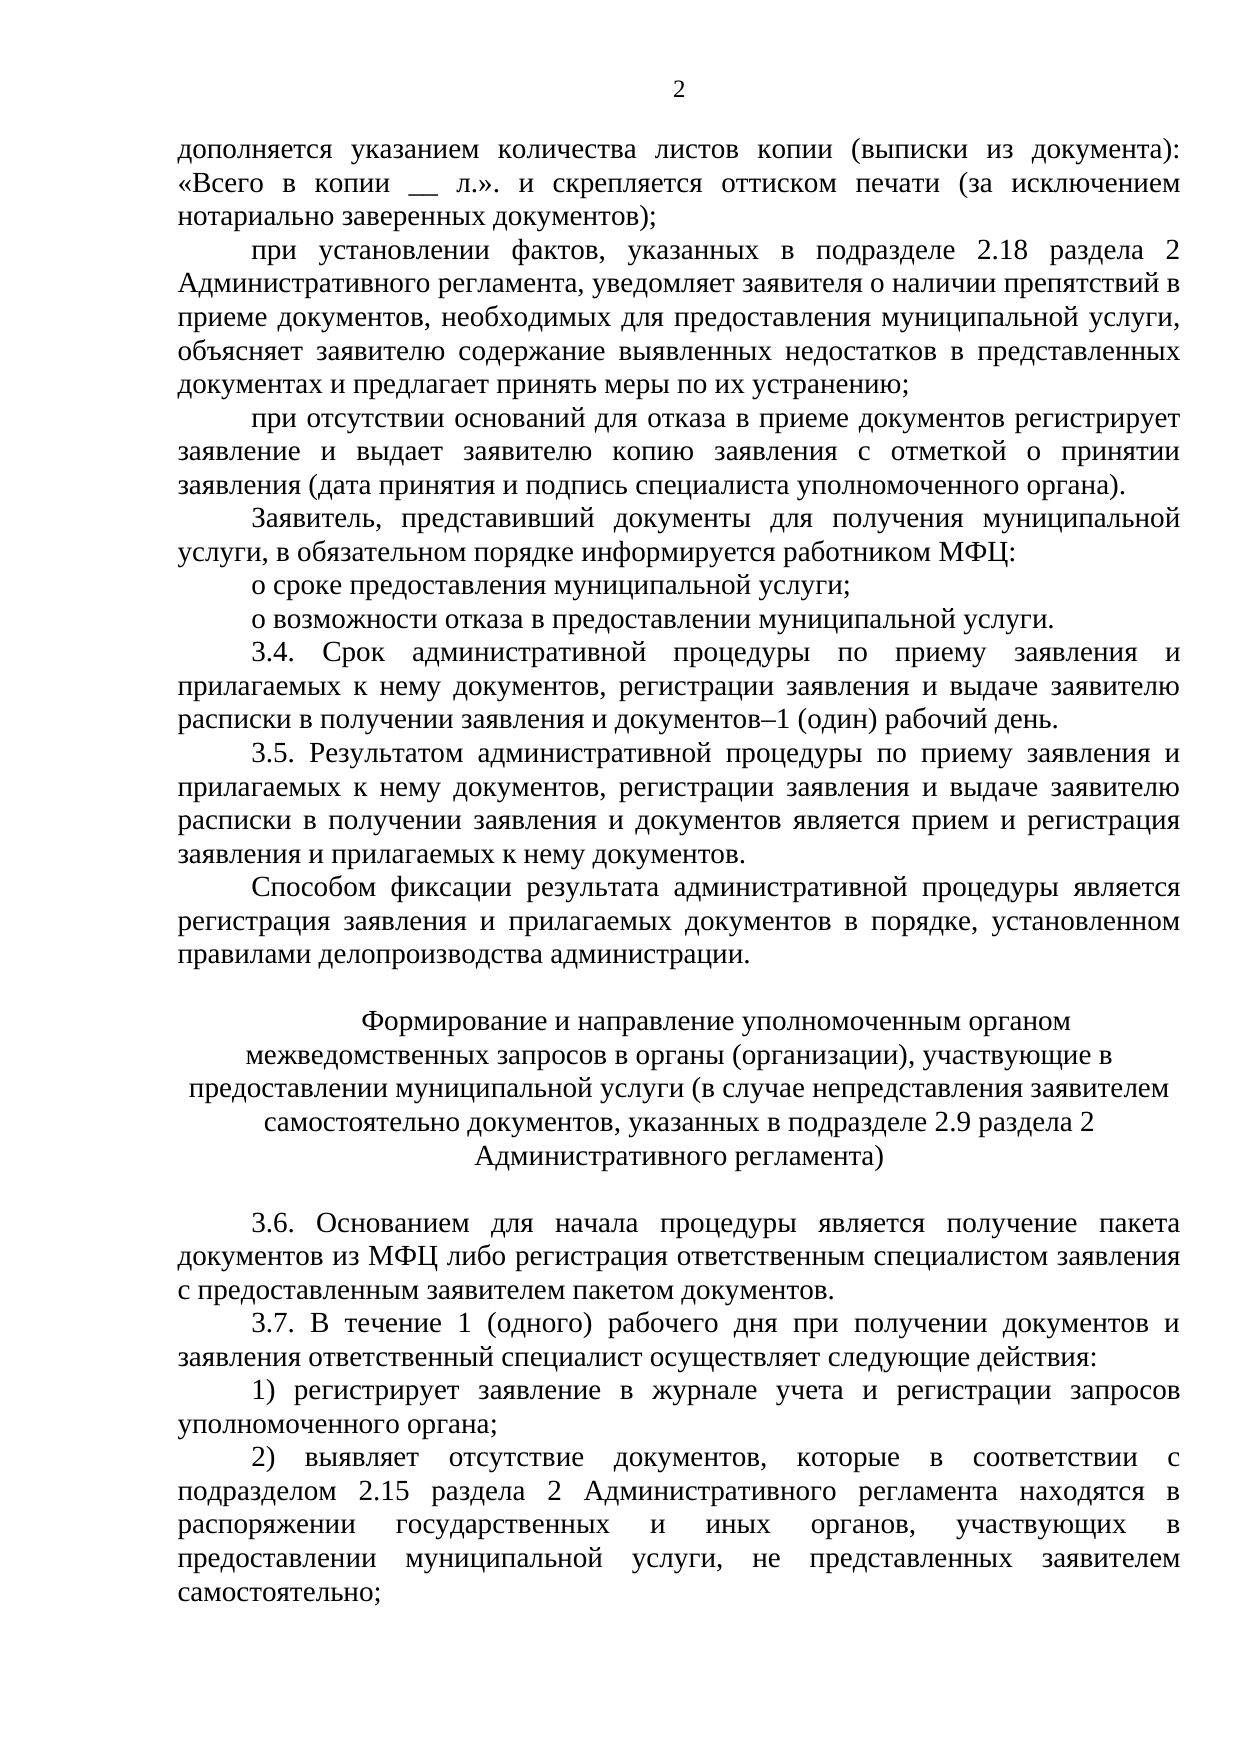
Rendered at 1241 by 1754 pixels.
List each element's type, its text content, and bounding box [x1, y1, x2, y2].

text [177, 131, 1181, 232]
text 1) регистрирует заявление в журнале учета и регистрации запросов уполномоченного органа; [177, 1372, 1181, 1439]
text 2) выявляет отсутствие документов, которые в соответствии с подразделом 2.15 раздела 2 Административного регламента находятся в распоряжении государственных и иных органов, участвующих в предоставлении муниципальной услуги, не представленных заявителем самостоятельно; [177, 1439, 1181, 1607]
text Способом фиксации результата административной процедуры является регистрация заявления и прилагаемых документов в порядке, установленном правилами делопроизводства администрации. [177, 869, 1181, 970]
text 3.6. Основанием для начала процедуры является получение пакета документов из МФЦ либо регистрация ответственным специалистом заявления с предоставленным заявителем пакетом документов. [177, 1205, 1181, 1305]
text при установлении фактов, указанных в подразделе 2.18 раздела 2 Административного регламента, уведомляет заявителя о наличии препятствий в приеме документов, необходимых для предоставления муниципальной услуги, объясняет заявителю содержание выявленных недостатков в представленных документах и предлагает принять меры по их устранению; [177, 232, 1181, 400]
text о сроке предоставления муниципальной услуги; [177, 567, 1181, 601]
text Заявитель, представивший документы для получения муниципальной услуги, в обязательном порядке информируется работником МФЦ: [177, 500, 1181, 567]
text 3.4. Срок административной процедуры по приему заявления и прилагаемых к нему документов, регистрации заявления и выдаче заявителю расписки в получении заявления и документов–1 (один) рабочий день. [177, 634, 1181, 735]
text Формирование и направление уполномоченным органом межведомственных запросов в органы (организации), участвующие в предоставлении муниципальной услуги (в случае непредставления заявителем самостоятельно документов, указанных в подразделе 2.9 раздела 2 Административного регламента) [177, 1003, 1181, 1171]
text 3.7. В течение 1 (одного) рабочего дня при получении документов и заявления ответственный специалист осуществляет следующие действия: [177, 1305, 1181, 1372]
text 3.5. Результатом административной процедуры по приему заявления и прилагаемых к нему документов, регистрации заявления и выдаче заявителю расписки в получении заявления и документов является прием и регистрация заявления и прилагаемых к нему документов. [177, 735, 1181, 869]
text о возможности отказа в предоставлении муниципальной услуги. [177, 601, 1181, 634]
text при отсутствии оснований для отказа в приеме документов регистрирует заявление и выдает заявителю копию заявления с отметкой о принятии заявления (дата принятия и подпись специалиста уполномоченного органа). [177, 400, 1181, 500]
